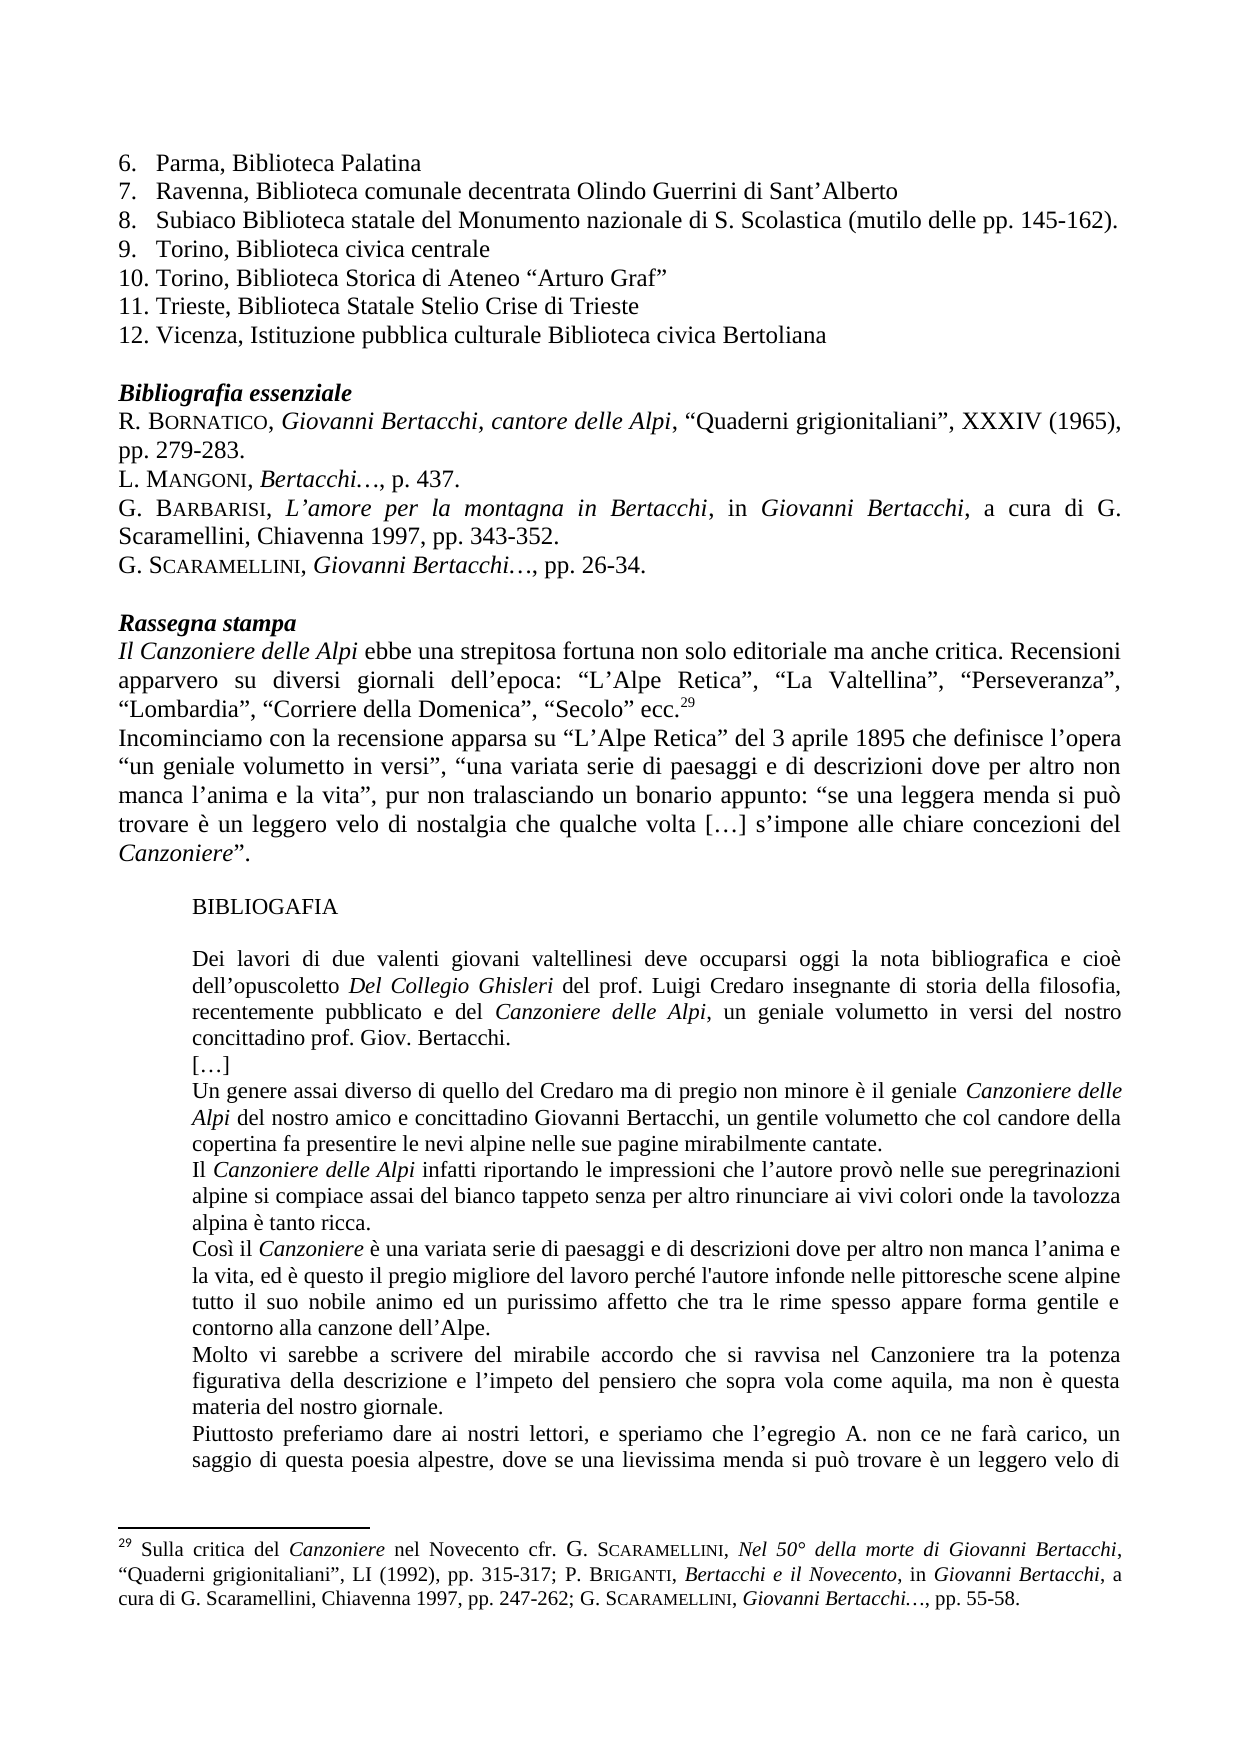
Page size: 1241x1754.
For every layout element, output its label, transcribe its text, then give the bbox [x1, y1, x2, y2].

list Ravenna, Biblioteca comunale decentrata Olindo Guerrini di Sant’Alberto [118, 176, 1122, 205]
text BIBLIOGAFIA [192, 893, 1122, 919]
text Dei lavori di due valenti giovani valtellinesi deve occuparsi oggi la nota bibliografica e cioè dell’opuscoletto Del Collegio Ghisleri del prof. Luigi Credaro insegnante di storia della filosofia, recentemente pubblicato e del Canzoniere delle Alpi, un geniale volumetto in versi del nostro concittadino prof. Giov. Bertacchi. [192, 945, 1122, 1051]
text Il Canzoniere delle Alpi infatti riportando le impressioni che l’autore provò nelle sue peregrinazioni alpine si compiace assai del bianco tappeto senza per altro rinunciare ai vivi colori onde la tavolozza alpina è tanto ricca. [192, 1156, 1122, 1235]
text […] [192, 1051, 1122, 1077]
text Molto vi sarebbe a scrivere del mirabile accordo che si ravvisa nel Canzoniere tra la potenza figurativa della descrizione e l’impeto del pensiero che sopra vola come aquila, ma non è questa materia del nostro giornale. [192, 1341, 1122, 1420]
list Trieste, Biblioteca Statale Stelio Crise di Trieste [118, 291, 1122, 320]
text Così il Canzoniere è una variata serie di paesaggi e di descrizioni dove per altro non manca l’anima e la vita, ed è questo il pregio migliore del lavoro perché l'autore infonde nelle pittoresche scene alpine tutto il suo nobile animo ed un purissimo affetto che tra le rime spesso appare forma gentile e contorno alla canzone dell’Alpe. [192, 1235, 1122, 1341]
text Incominciamo con la recensione apparsa su “L’Alpe Retica” del 3 aprile 1895 che definisce l’opera “un geniale volumetto in versi”, “una variata serie di paesaggi e di descrizioni dove per altro non manca l’anima e la vita”, pur non tralasciando un bonario appunto: “se una leggera menda si può trovare è un leggero velo di nostalgia che qualche volta […] s’impone alle chiare concezioni del Canzoniere”. [118, 723, 1122, 866]
list Parma, Biblioteca Palatina [118, 148, 1122, 176]
text G. Barbarisi, L’amore per la montagna in Bertacchi, in Giovanni Bertacchi, a cura di G. Scaramellini, Chiavenna 1997, pp. 343-352. [118, 493, 1122, 550]
text Un genere assai diverso di quello del Credaro ma di pregio non minore è il geniale Canzoniere delle Alpi del nostro amico e concittadino Giovanni Bertacchi, un gentile volumetto che col candore della copertina fa presentire le nevi alpine nelle sue pagine mirabilmente cantate. [192, 1077, 1122, 1156]
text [192, 1420, 1122, 1472]
list Torino, Biblioteca civica centrale [118, 234, 1122, 263]
text L. Mangoni, Bertacchi…, p. 437. [118, 464, 1122, 493]
list Torino, Biblioteca Storica di Ateneo “Arturo Graf” [118, 263, 1122, 291]
text Bibliografia essenziale [118, 378, 1122, 406]
text G. Scaramellini, Giovanni Bertacchi…, pp. 26-34. [118, 550, 1122, 579]
text Il Canzoniere delle Alpi ebbe una strepitosa fortuna non solo editoriale ma anche critica. Recensioni apparvero su diversi giornali dell’epoca: “L’Alpe Retica”, “La Valtellina”, “Perseveranza”, “Lombardia”, “Corriere della Domenica”, “Secolo” ecc. [118, 636, 1122, 723]
text Rassegna stampa [118, 608, 1122, 636]
list Vicenza, Istituzione pubblica culturale Biblioteca civica Bertoliana [118, 320, 1122, 349]
text R. Bornatico, Giovanni Bertacchi, cantore delle Alpi, “Quaderni grigionitaliani”, XXXIV (1965), pp. 279-283. [118, 406, 1122, 464]
list Subiaco Biblioteca statale del Monumento nazionale di S. Scolastica (mutilo delle pp. 145-162). [118, 205, 1122, 234]
